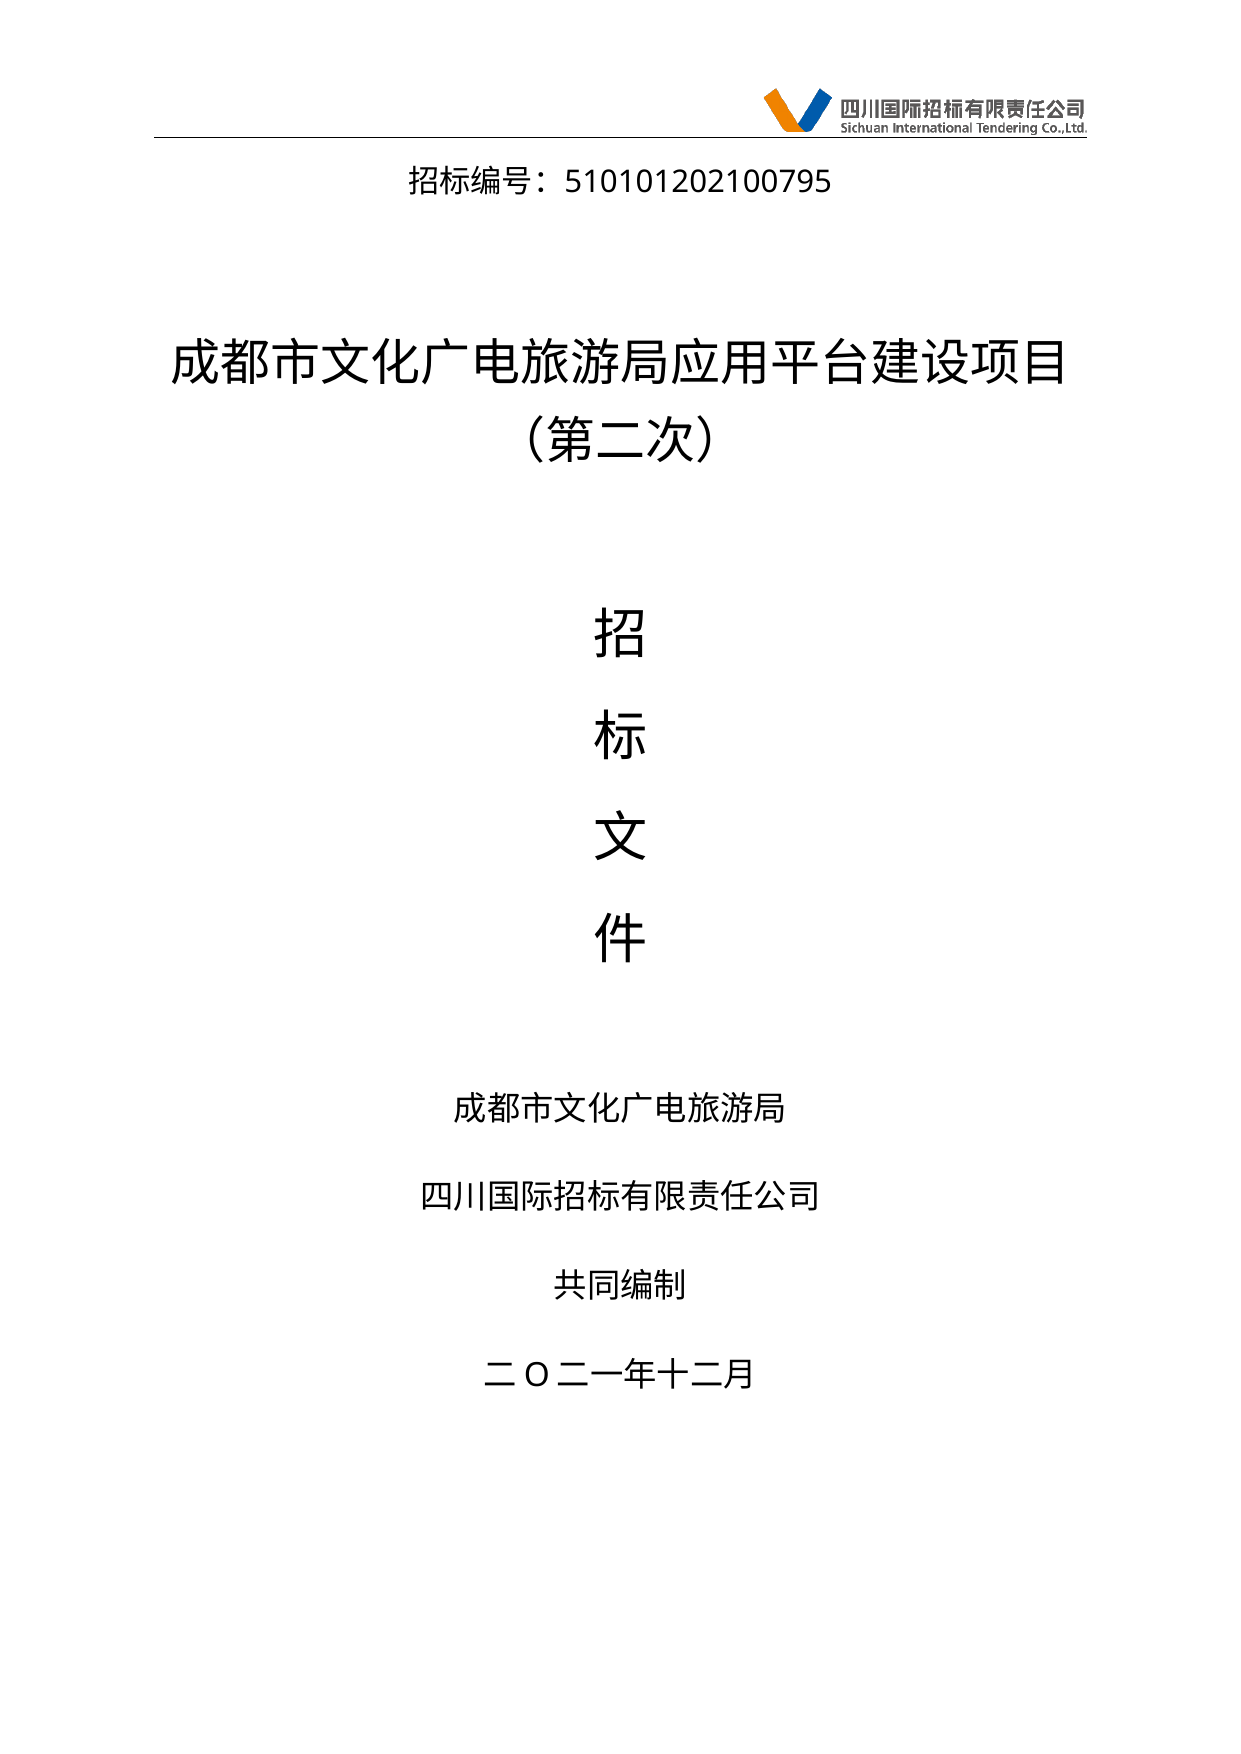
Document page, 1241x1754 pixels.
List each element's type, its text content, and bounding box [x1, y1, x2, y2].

text 招 [153, 591, 1087, 669]
text 招标编号：510101202100795 [153, 157, 1087, 202]
text 标 [153, 692, 1087, 771]
text 文 [153, 794, 1087, 872]
text 成都市文化广电旅游局 [153, 1081, 1087, 1129]
text 二O二一年十二月 [153, 1348, 1087, 1397]
text 四川国际招标有限责任公司 [153, 1170, 1087, 1218]
picture [763, 88, 1087, 135]
text 成都市文化广电旅游局应用平台建设项目（第二次） [153, 322, 1087, 472]
text 共同编制 [153, 1259, 1087, 1307]
text 件 [153, 895, 1087, 974]
